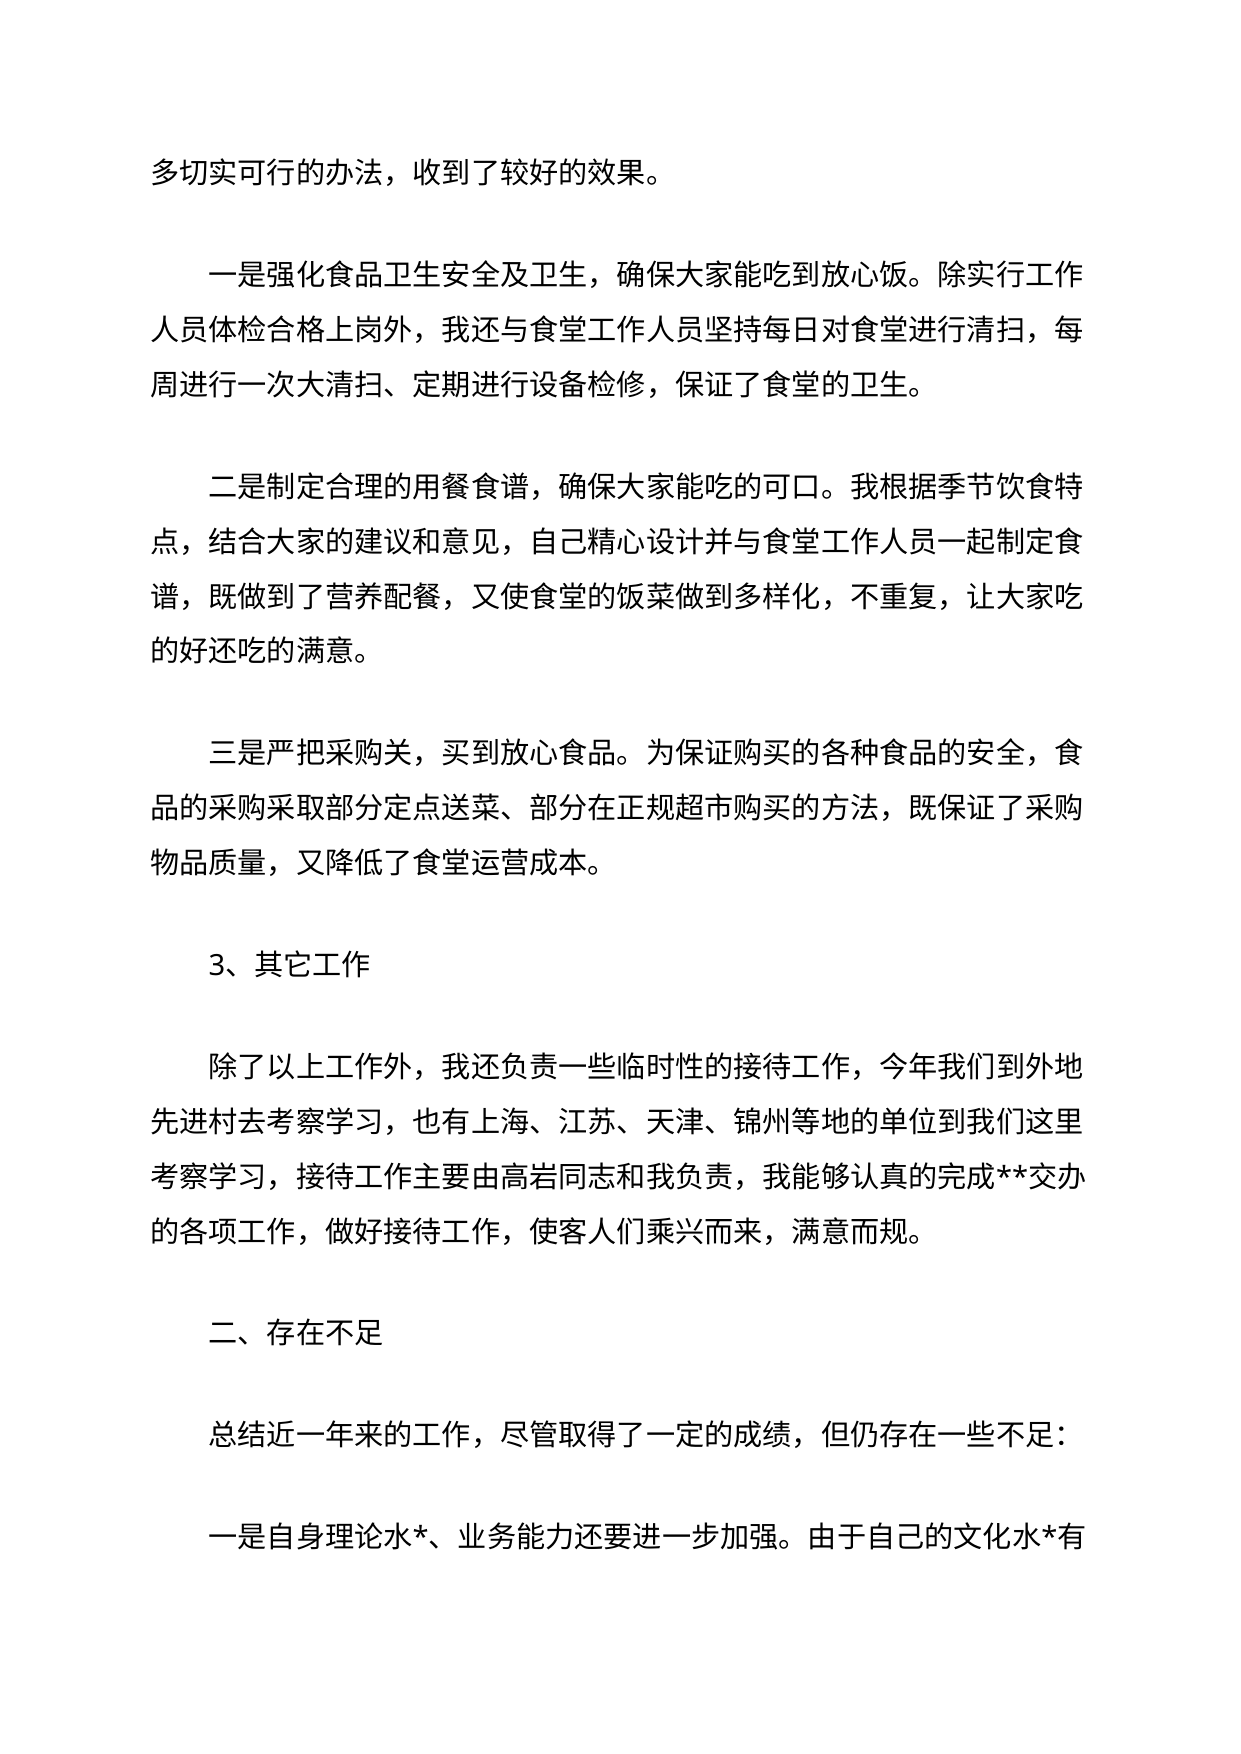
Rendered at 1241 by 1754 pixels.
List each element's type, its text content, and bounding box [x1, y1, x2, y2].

text 除了以上工作外，我还负责一些临时性的接待工作，今年我们到外地先进村去考察学习，也有上海、江苏、天津、锦州等地的单位到我们这里考察学习，接待工作主要由高岩同志和我负责，我能够认真的完成**交办的各项工作，做好接待工作，使客人们乘兴而来，满意而规。 [150, 1043, 1090, 1250]
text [150, 1513, 1090, 1556]
text 总结近一年来的工作，尽管取得了一定的成绩，但仍存在一些不足： [150, 1412, 1090, 1454]
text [150, 150, 1090, 192]
text 3、其它工作 [150, 941, 1090, 984]
text 三是严把采购关，买到放心食品。为保证购买的各种食品的安全，食品的采购采取部分定点送菜、部分在正规超市购买的方法，既保证了采购物品质量，又降低了食堂运营成本。 [150, 730, 1090, 882]
text 二、存在不足 [150, 1310, 1090, 1352]
text 二是制定合理的用餐食谱，确保大家能吃的可口。我根据季节饮食特点，结合大家的建议和意见，自己精心设计并与食堂工作人员一起制定食谱，既做到了营养配餐，又使食堂的饭菜做到多样化，不重复，让大家吃的好还吃的满意。 [150, 463, 1090, 670]
text 一是强化食品卫生安全及卫生，确保大家能吃到放心饭。除实行工作人员体检合格上岗外，我还与食堂工作人员坚持每日对食堂进行清扫，每周进行一次大清扫、定期进行设备检修，保证了食堂的卫生。 [150, 252, 1090, 404]
